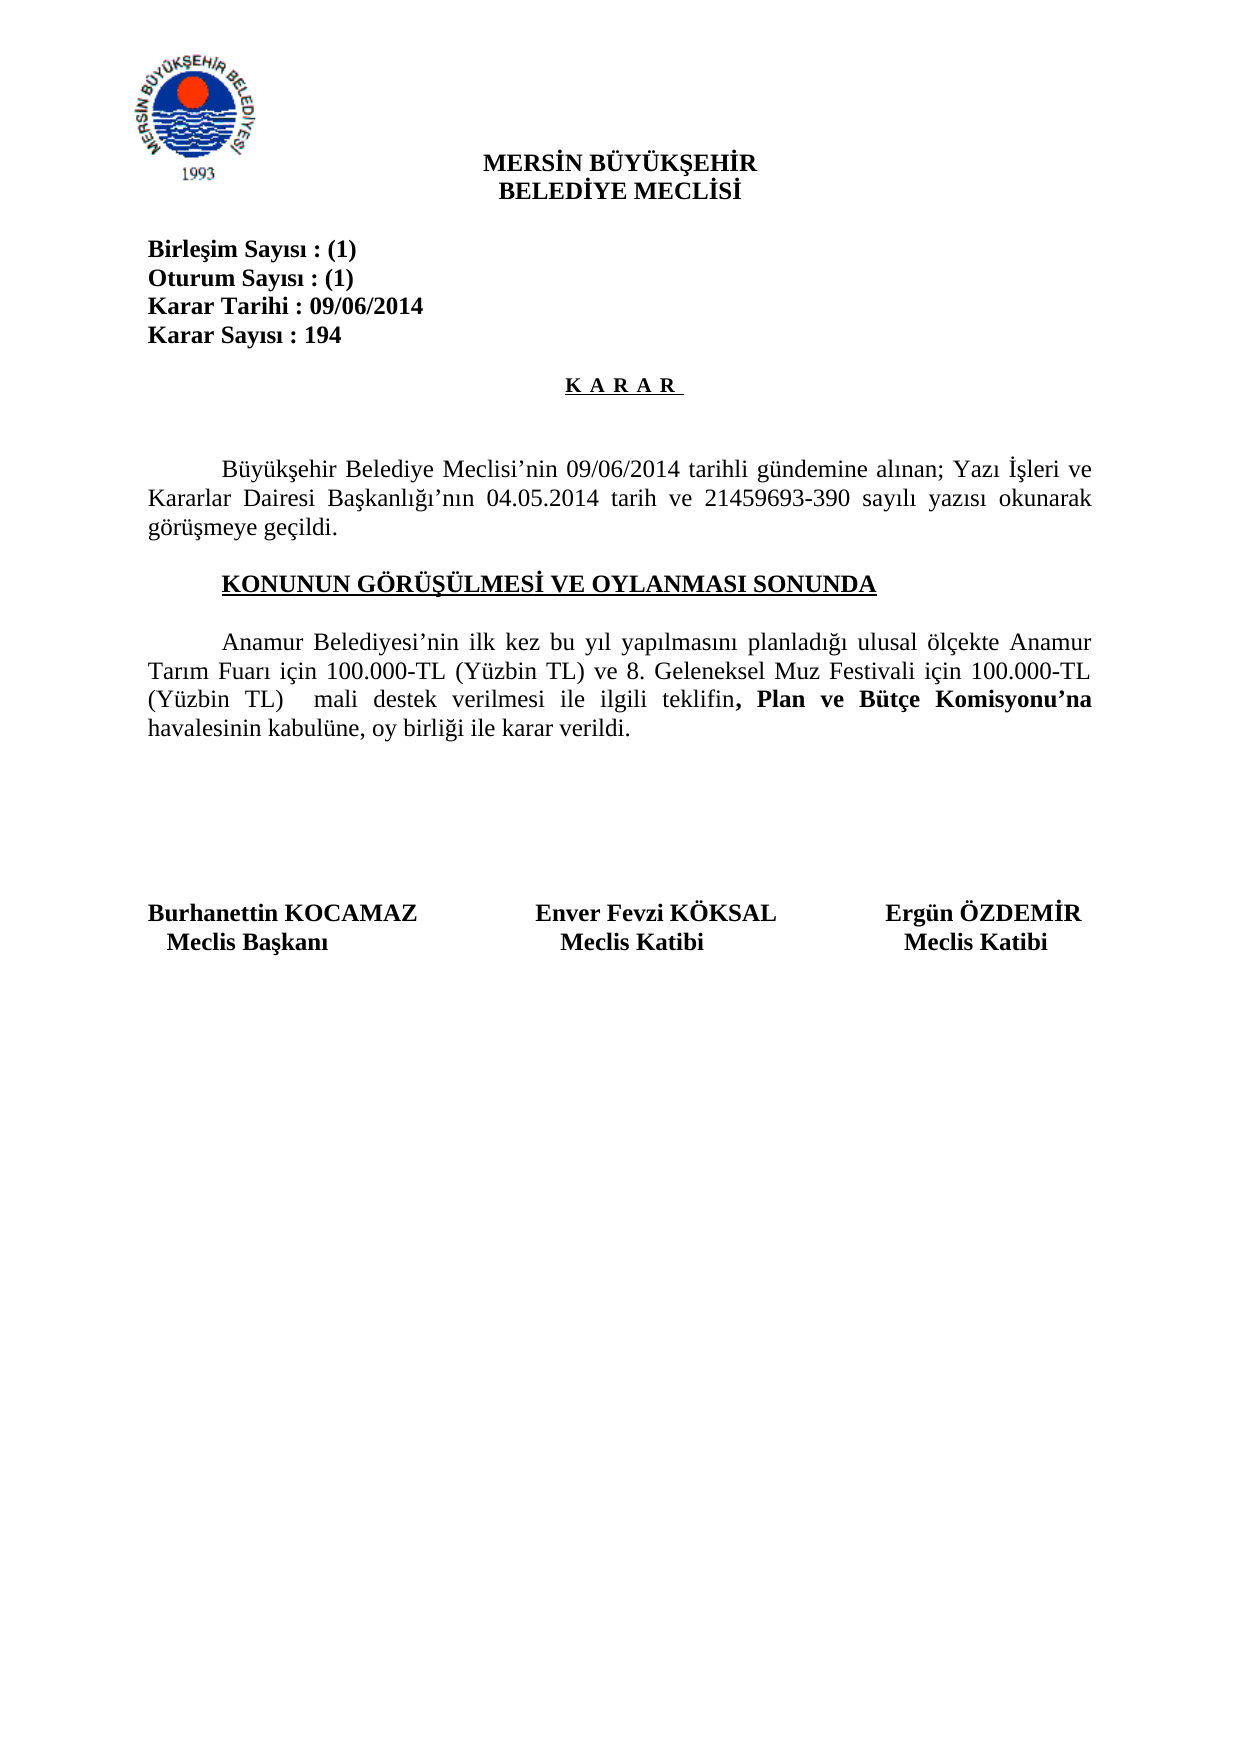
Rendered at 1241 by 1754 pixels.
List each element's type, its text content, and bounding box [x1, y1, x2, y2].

text Burhanettin KOCAMAZ Enver Fevzi KÖKSAL Ergün ÖZDEMİR [148, 898, 1093, 927]
text MERSİN BÜYÜKŞEHİR [264, 148, 1093, 176]
picture [128, 53, 264, 186]
text Meclis Başkanı Meclis Katibi Meclis Katibi [148, 927, 1093, 956]
text KONUNUN GÖRÜŞÜLMESİ VE OYLANMASI SONUNDA [148, 569, 1093, 598]
subtitle Oturum Sayısı : (1) [148, 263, 1093, 291]
text Büyükşehir Belediye Meclisi’nin 09/06/2014 tarihli gündemine alınan; Yazı İşleri ve Kararlar Dairesi Başkanlığı’nın 04.05.2014 tarih ve 21459693-390 sayılı yazısı okunarak görüşmeye geçildi. [148, 454, 1093, 541]
text Anamur Belediyesi’nin ilk kez bu yıl yapılmasını planladığı ulusal ölçekte Anamur Tarım Fuarı için 100.000-TL (Yüzbin TL) ve 8. Geleneksel Muz Festivali için 100.000-TL (Yüzbin TL) mali destek verilmesi ile ilgili teklifin, Plan ve Bütçe Komisyonu’na havalesinin kabulüne, oy birliği ile karar verildi. [148, 627, 1093, 742]
subtitle Karar Sayısı : 194 [148, 320, 1093, 373]
subtitle Birleşim Sayısı : (1) [148, 234, 1093, 263]
subtitle Karar Tarihi : 09/06/2014 [148, 291, 1093, 320]
subtitle KARAR [148, 373, 1093, 397]
text BELEDİYE MECLİSİ [148, 176, 1093, 205]
